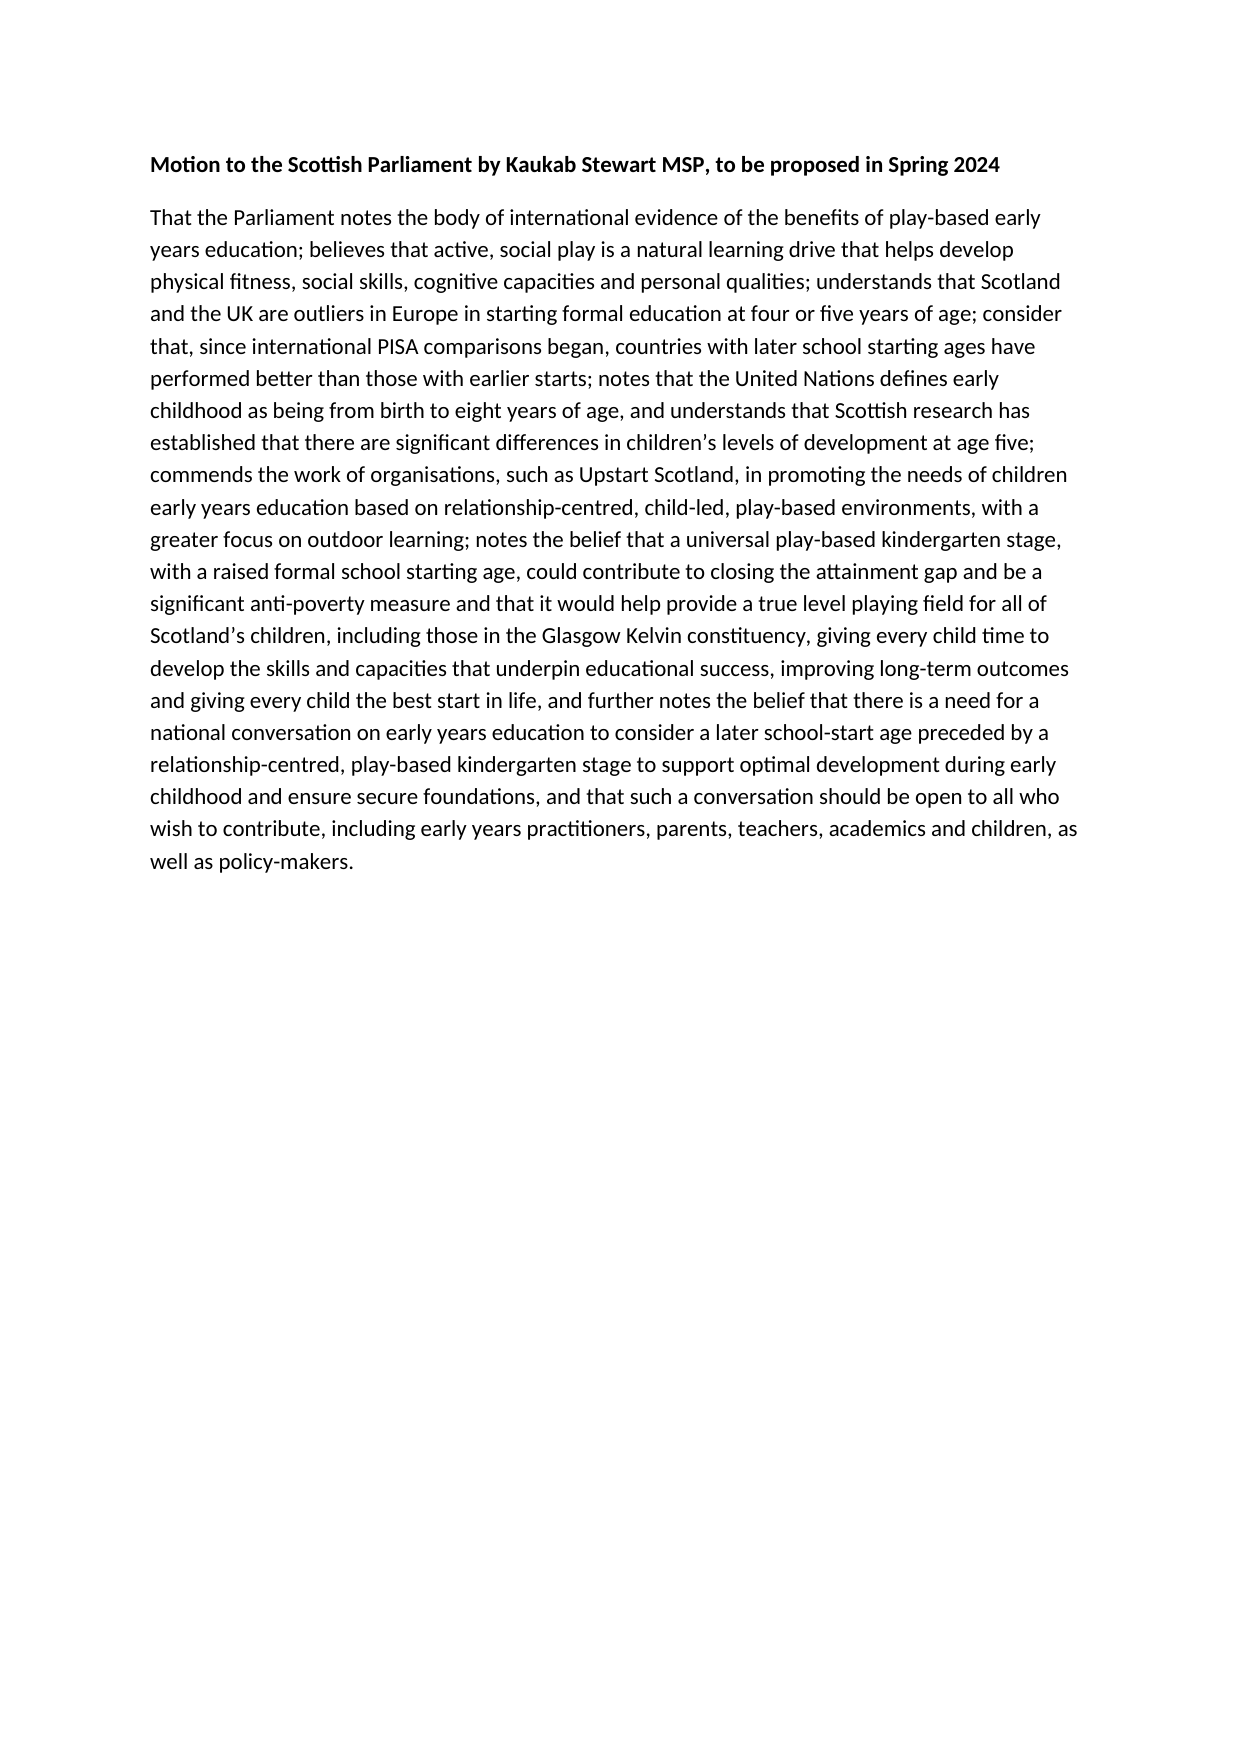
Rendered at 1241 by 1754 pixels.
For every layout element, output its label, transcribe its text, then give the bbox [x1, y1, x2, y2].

text That the Parliament notes the body of international evidence of the benefits of play-based early years education; believes that active, social play is a natural learning drive that helps develop physical fitness, social skills, cognitive capacities and personal qualities; understands that Scotland and the UK are outliers in Europe in starting formal education at four or five years of age; consider that, since international PISA comparisons began, countries with later school starting ages have performed better than those with earlier starts; notes that the United Nations defines early childhood as being from birth to eight years of age, and understands that Scottish research has established that there are significant differences in children’s levels of development at age five; commends the work of organisations, such as Upstart Scotland, in promoting the needs of children early years education based on relationship-centred, child-led, play-based environments, with a greater focus on outdoor learning; notes the belief that a universal play-based kindergarten stage, with a raised formal school starting age, could contribute to closing the attainment gap and be a significant anti-poverty measure and that it would help provide a true level playing field for all of Scotland’s children, including those in the Glasgow Kelvin constituency, giving every child time to develop the skills and capacities that underpin educational success, improving long-term outcomes and giving every child the best start in life, and further notes the belief that there is a need for a national conversation on early years education to consider a later school-start age preceded by a relationship-centred, play-based kindergarten stage to support optimal development during early childhood and ensure secure foundations, and that such a conversation should be open to all who wish to contribute, including early years practitioners, parents, teachers, academics and children, as well as policy-makers. [150, 203, 1090, 875]
text Motion to the Scottish Parliament by Kaukab Stewart MSP, to be proposed in Spring 2024 [150, 150, 1090, 178]
